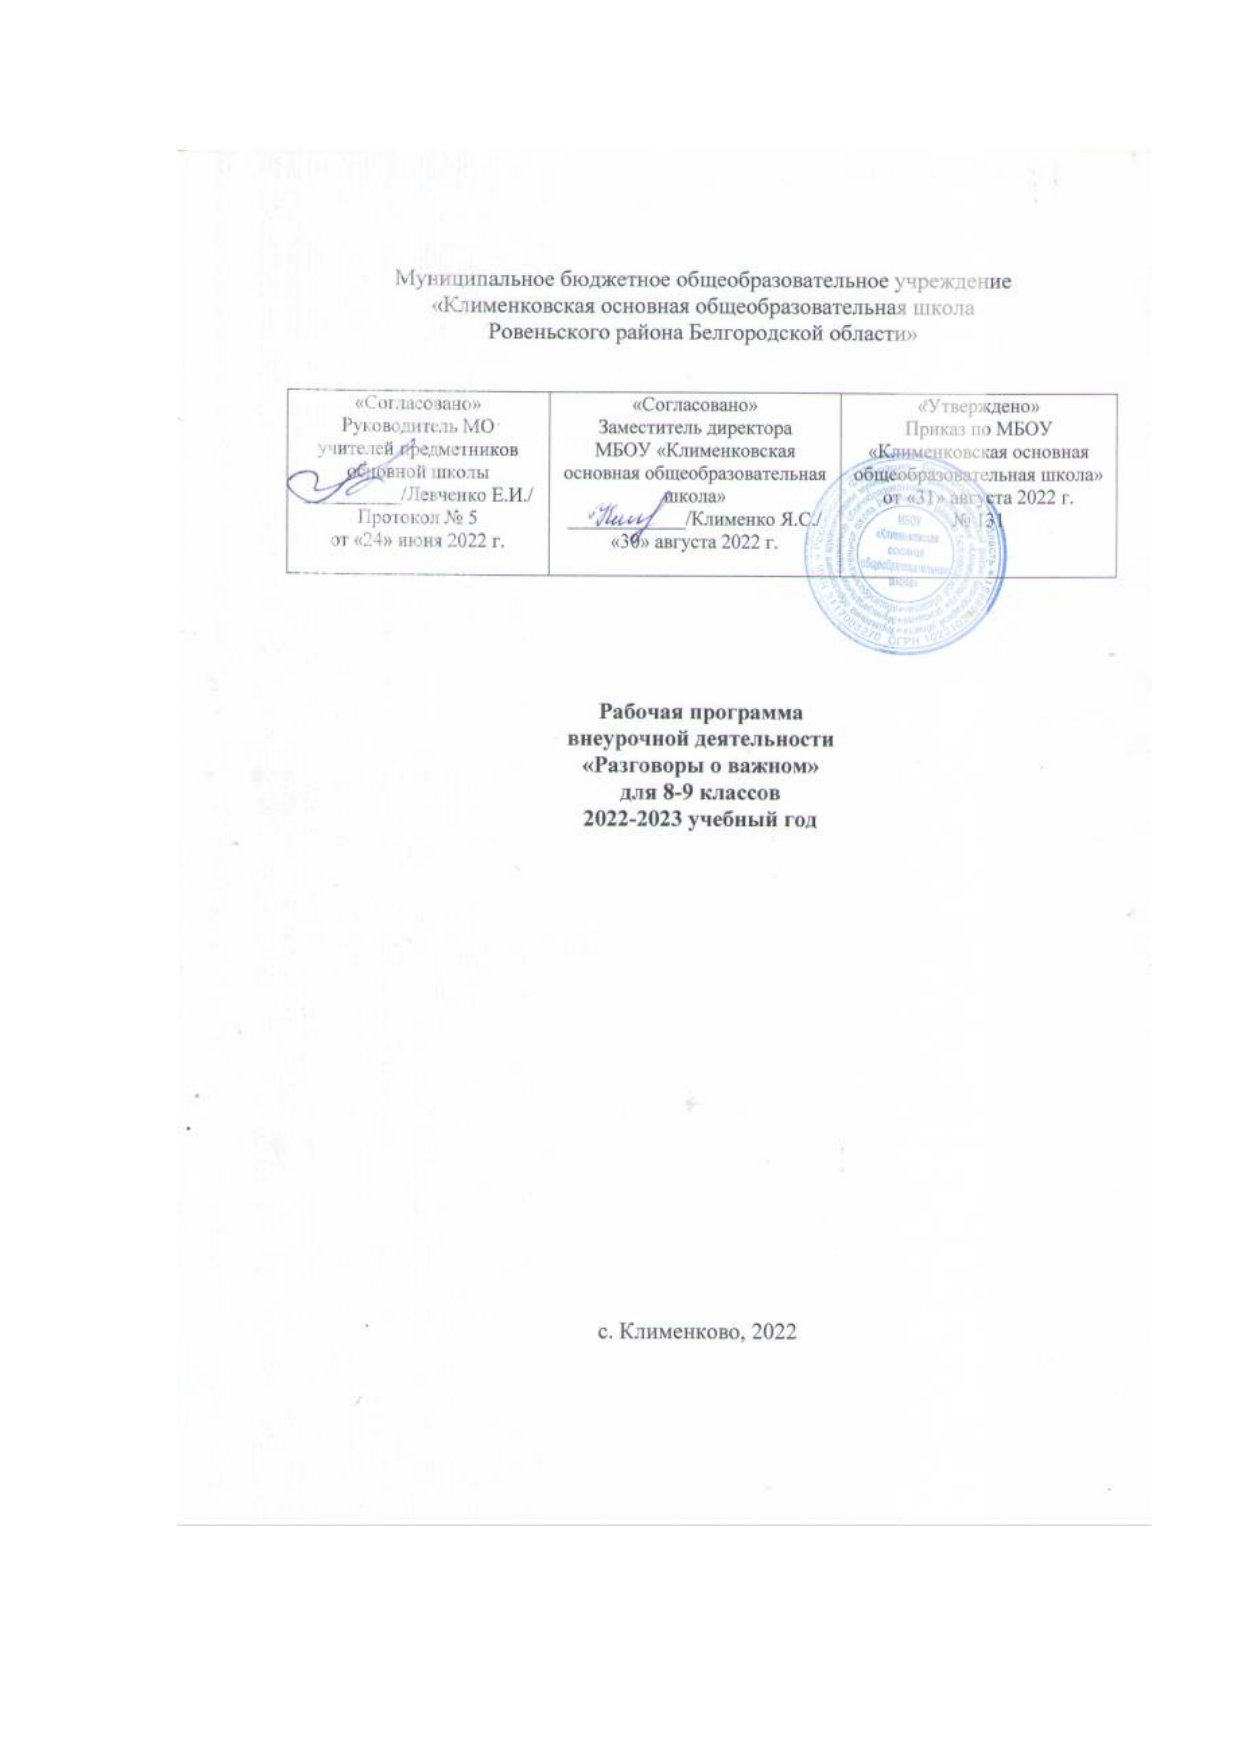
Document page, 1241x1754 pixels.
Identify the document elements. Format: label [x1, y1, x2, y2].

picture [177, 146, 1152, 1526]
